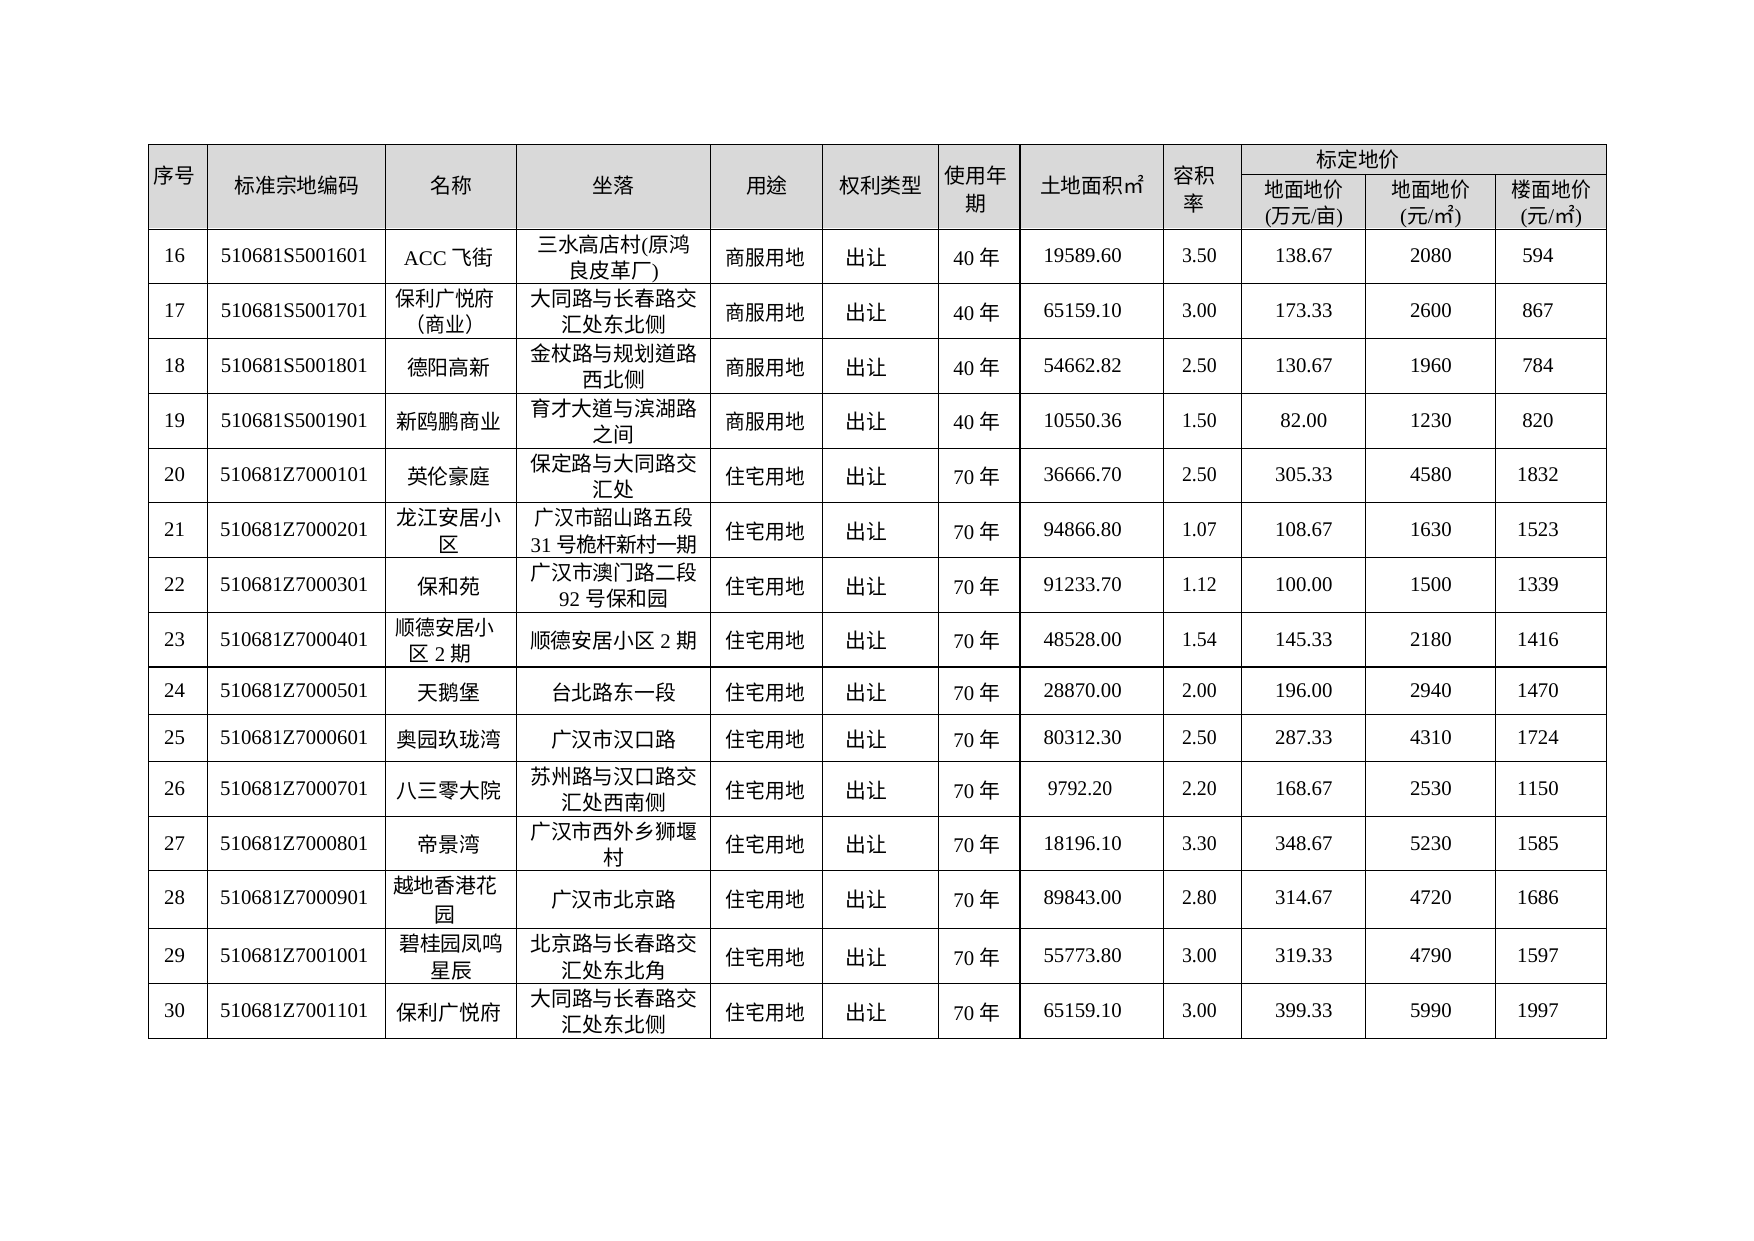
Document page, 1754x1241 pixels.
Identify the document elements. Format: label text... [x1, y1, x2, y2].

table_cell 4720 [1366, 871, 1495, 928]
table_cell 9792.20 [1021, 762, 1163, 816]
table_cell 314.67 [1242, 871, 1365, 928]
table_cell 广汉市汉口路 [517, 715, 710, 761]
table_header 用途 [711, 145, 822, 228]
table_cell 36666.70 [1021, 449, 1163, 502]
table_cell 70 年 [939, 817, 1019, 870]
table_cell 70 年 [939, 503, 1019, 557]
table_cell 19589.60 [1021, 230, 1163, 283]
table_cell 2180 [1366, 613, 1495, 666]
table_cell 4580 [1366, 449, 1495, 502]
table_cell 26 [149, 762, 207, 816]
table_cell 广汉市西外乡狮堰 村 [517, 817, 710, 870]
table_cell 出让 [823, 668, 938, 714]
table_cell 20 [149, 449, 207, 502]
table_cell 出让 [823, 230, 938, 283]
table_cell 510681S5001901 [208, 394, 385, 447]
table_cell 1500 [1366, 558, 1495, 612]
table_header 标准宗地编码 [208, 145, 385, 228]
table_cell 168.67 [1242, 762, 1365, 816]
table_cell 2.50 [1164, 715, 1241, 761]
table_cell 25 [149, 715, 207, 761]
table_cell 地面地价 (元/㎡) [1366, 175, 1495, 228]
table_cell 保利广悦府 （商业） [386, 284, 516, 338]
table_cell 70 年 [939, 449, 1019, 502]
table_cell 3.00 [1164, 984, 1241, 1038]
table_cell 867 [1496, 284, 1606, 338]
table_cell 住宅用地 [711, 871, 822, 928]
table_cell 住宅用地 [711, 817, 822, 870]
table_cell 顺德安居小 区 2 期 [386, 613, 516, 666]
table_cell 29 [149, 929, 207, 983]
table_cell 1960 [1366, 339, 1495, 393]
table_cell 1832 [1496, 449, 1606, 502]
table_cell 1585 [1496, 817, 1606, 870]
table_cell 顺德安居小区 2 期 [517, 613, 710, 666]
table_cell 保定路与大同路交 汇处 [517, 449, 710, 502]
table_cell 40 年 [939, 339, 1019, 393]
table_cell 510681Z7000701 [208, 762, 385, 816]
table_cell 1597 [1496, 929, 1606, 983]
table_cell 出让 [823, 558, 938, 612]
table_cell 出让 [823, 871, 938, 928]
table_cell 龙江安居小 区 [386, 503, 516, 557]
table_cell 3.00 [1164, 929, 1241, 983]
table_cell 138.67 [1242, 230, 1365, 283]
table_cell 住宅用地 [711, 762, 822, 816]
table_cell 19 [149, 394, 207, 447]
table_cell 出让 [823, 394, 938, 447]
table_cell 510681S5001801 [208, 339, 385, 393]
table_cell 65159.10 [1021, 984, 1163, 1038]
table_cell 80312.30 [1021, 715, 1163, 761]
table_header 坐落 [517, 145, 710, 228]
table_cell 德阳高新 [386, 339, 516, 393]
table_cell 商服用地 [711, 394, 822, 447]
table_cell 2.80 [1164, 871, 1241, 928]
table_cell 70 年 [939, 984, 1019, 1038]
table_cell 82.00 [1242, 394, 1365, 447]
table_cell 1686 [1496, 871, 1606, 928]
table_cell 1150 [1496, 762, 1606, 816]
table_cell 1339 [1496, 558, 1606, 612]
table_cell 出让 [823, 817, 938, 870]
table_cell 30 [149, 984, 207, 1038]
table_cell 91233.70 [1021, 558, 1163, 612]
table_cell ACC 飞街 [386, 230, 516, 283]
table_cell 23 [149, 613, 207, 666]
table_cell 89843.00 [1021, 871, 1163, 928]
table_cell 510681Z7000401 [208, 613, 385, 666]
table_cell 北京路与长春路交 汇处东北角 [517, 929, 710, 983]
table_cell 94866.80 [1021, 503, 1163, 557]
table_cell 18 [149, 339, 207, 393]
table_cell 40 年 [939, 230, 1019, 283]
table_cell 住宅用地 [711, 668, 822, 714]
table_cell 1470 [1496, 668, 1606, 714]
table_cell 出让 [823, 929, 938, 983]
table_cell 新鸥鹏商业 [386, 394, 516, 447]
table_cell 金杖路与规划道路 西北侧 [517, 339, 710, 393]
table_cell 住宅用地 [711, 558, 822, 612]
table_cell 出让 [823, 613, 938, 666]
table_cell 510681Z7000801 [208, 817, 385, 870]
table_cell 70 年 [939, 762, 1019, 816]
table_cell 1724 [1496, 715, 1606, 761]
table_cell 商服用地 [711, 284, 822, 338]
table_cell 5230 [1366, 817, 1495, 870]
table_cell 3.30 [1164, 817, 1241, 870]
table_cell 40 年 [939, 284, 1019, 338]
table_cell 2.00 [1164, 668, 1241, 714]
table_cell 70 年 [939, 715, 1019, 761]
table_cell 1.50 [1164, 394, 1241, 447]
table_cell 三水高店村(原鸿 良皮革厂) [517, 230, 710, 283]
table_cell 3.50 [1164, 230, 1241, 283]
table_cell 10550.36 [1021, 394, 1163, 447]
table_cell 510681S5001601 [208, 230, 385, 283]
table_cell 出让 [823, 715, 938, 761]
table_header 权利类型 [823, 145, 938, 228]
table_cell 27 [149, 817, 207, 870]
table_cell 碧桂园凤鸣 星辰 [386, 929, 516, 983]
table_cell 1523 [1496, 503, 1606, 557]
table_cell 2.50 [1164, 449, 1241, 502]
table_header 土地面积㎡ [1021, 145, 1163, 228]
table_cell 2.20 [1164, 762, 1241, 816]
table_cell 1416 [1496, 613, 1606, 666]
table_cell 1.12 [1164, 558, 1241, 612]
table_cell 4790 [1366, 929, 1495, 983]
table_cell 510681Z7000501 [208, 668, 385, 714]
table_cell 40 年 [939, 394, 1019, 447]
table_cell 784 [1496, 339, 1606, 393]
table_cell 越地香港花园 [386, 871, 516, 928]
table_cell 2530 [1366, 762, 1495, 816]
table_cell 287.33 [1242, 715, 1365, 761]
table_cell 3.00 [1164, 284, 1241, 338]
table_cell 130.67 [1242, 339, 1365, 393]
table_header 标定地价 [1242, 145, 1606, 174]
table_cell 65159.10 [1021, 284, 1163, 338]
table_cell 70 年 [939, 558, 1019, 612]
table_cell 510681Z7000601 [208, 715, 385, 761]
table_cell 住宅用地 [711, 503, 822, 557]
table_cell 18196.10 [1021, 817, 1163, 870]
table_cell 广汉市韶山路五段 31 号桅杆新村一期 [517, 503, 710, 557]
table_cell 1230 [1366, 394, 1495, 447]
table_cell 商服用地 [711, 339, 822, 393]
table_cell 70 年 [939, 613, 1019, 666]
table_cell 145.33 [1242, 613, 1365, 666]
table_cell 510681Z7000101 [208, 449, 385, 502]
table_cell 地面地价 (万元/亩) [1242, 175, 1365, 228]
table_cell 楼面地价 (元/㎡) [1496, 175, 1606, 228]
table_cell 28 [149, 871, 207, 928]
table_cell 2080 [1366, 230, 1495, 283]
table_cell 住宅用地 [711, 613, 822, 666]
table_cell 2.50 [1164, 339, 1241, 393]
table_cell 24 [149, 668, 207, 714]
table_cell 348.67 [1242, 817, 1365, 870]
table_cell 196.00 [1242, 668, 1365, 714]
table_cell 173.33 [1242, 284, 1365, 338]
table_cell 商服用地 [711, 230, 822, 283]
table_cell 奥园玖珑湾 [386, 715, 516, 761]
table_cell 510681Z7000201 [208, 503, 385, 557]
table_cell 70 年 [939, 668, 1019, 714]
table_cell 510681Z7000301 [208, 558, 385, 612]
table_cell 594 [1496, 230, 1606, 283]
table_cell 22 [149, 558, 207, 612]
table_cell 帝景湾 [386, 817, 516, 870]
table_cell 4310 [1366, 715, 1495, 761]
table_cell 70 年 [939, 929, 1019, 983]
table_cell 住宅用地 [711, 929, 822, 983]
table_cell 100.00 [1242, 558, 1365, 612]
table_cell 天鹅堡 [386, 668, 516, 714]
table_cell 保和苑 [386, 558, 516, 612]
table_header 名称 [386, 145, 516, 228]
table_cell 出让 [823, 284, 938, 338]
table_cell 55773.80 [1021, 929, 1163, 983]
table_cell 2940 [1366, 668, 1495, 714]
table_cell 510681Z7001001 [208, 929, 385, 983]
table_cell 住宅用地 [711, 449, 822, 502]
table_cell 319.33 [1242, 929, 1365, 983]
table_cell 住宅用地 [711, 984, 822, 1038]
table_header 序号 [149, 145, 207, 228]
table_cell 出让 [823, 762, 938, 816]
table_cell 台北路东一段 [517, 668, 710, 714]
table_cell 八三零大院 [386, 762, 516, 816]
table_cell 48528.00 [1021, 613, 1163, 666]
table_cell 2600 [1366, 284, 1495, 338]
table_cell 住宅用地 [711, 715, 822, 761]
table_cell 苏州路与汉口路交 汇处西南侧 [517, 762, 710, 816]
table_cell 广汉市北京路 [517, 871, 710, 928]
table_cell 保利广悦府 [386, 984, 516, 1038]
table_cell 399.33 [1242, 984, 1365, 1038]
table_cell 70 年 [939, 871, 1019, 928]
table_cell 510681Z7001101 [208, 984, 385, 1038]
table_cell 出让 [823, 503, 938, 557]
table_cell 305.33 [1242, 449, 1365, 502]
table_cell 英伦豪庭 [386, 449, 516, 502]
table_cell 1.54 [1164, 613, 1241, 666]
table_cell 16 [149, 230, 207, 283]
table_cell 出让 [823, 449, 938, 502]
table_cell 大同路与长春路交 汇处东北侧 [517, 984, 710, 1038]
table_cell 1.07 [1164, 503, 1241, 557]
table_cell 出让 [823, 339, 938, 393]
table_cell 育才大道与滨湖路 之间 [517, 394, 710, 447]
table_cell 28870.00 [1021, 668, 1163, 714]
table_cell 21 [149, 503, 207, 557]
table_cell 510681S5001701 [208, 284, 385, 338]
table_cell 广汉市澳门路二段 92 号保和园 [517, 558, 710, 612]
table_cell 510681Z7000901 [208, 871, 385, 928]
table_cell 54662.82 [1021, 339, 1163, 393]
table_header 容积率 [1164, 145, 1241, 228]
table_cell 17 [149, 284, 207, 338]
table_cell 5990 [1366, 984, 1495, 1038]
table_cell 大同路与长春路交 汇处东北侧 [517, 284, 710, 338]
table_cell 1997 [1496, 984, 1606, 1038]
table_header 使用年期 [939, 145, 1019, 228]
table_cell 820 [1496, 394, 1606, 447]
table_cell 1630 [1366, 503, 1495, 557]
table_cell 出让 [823, 984, 938, 1038]
table_cell 108.67 [1242, 503, 1365, 557]
